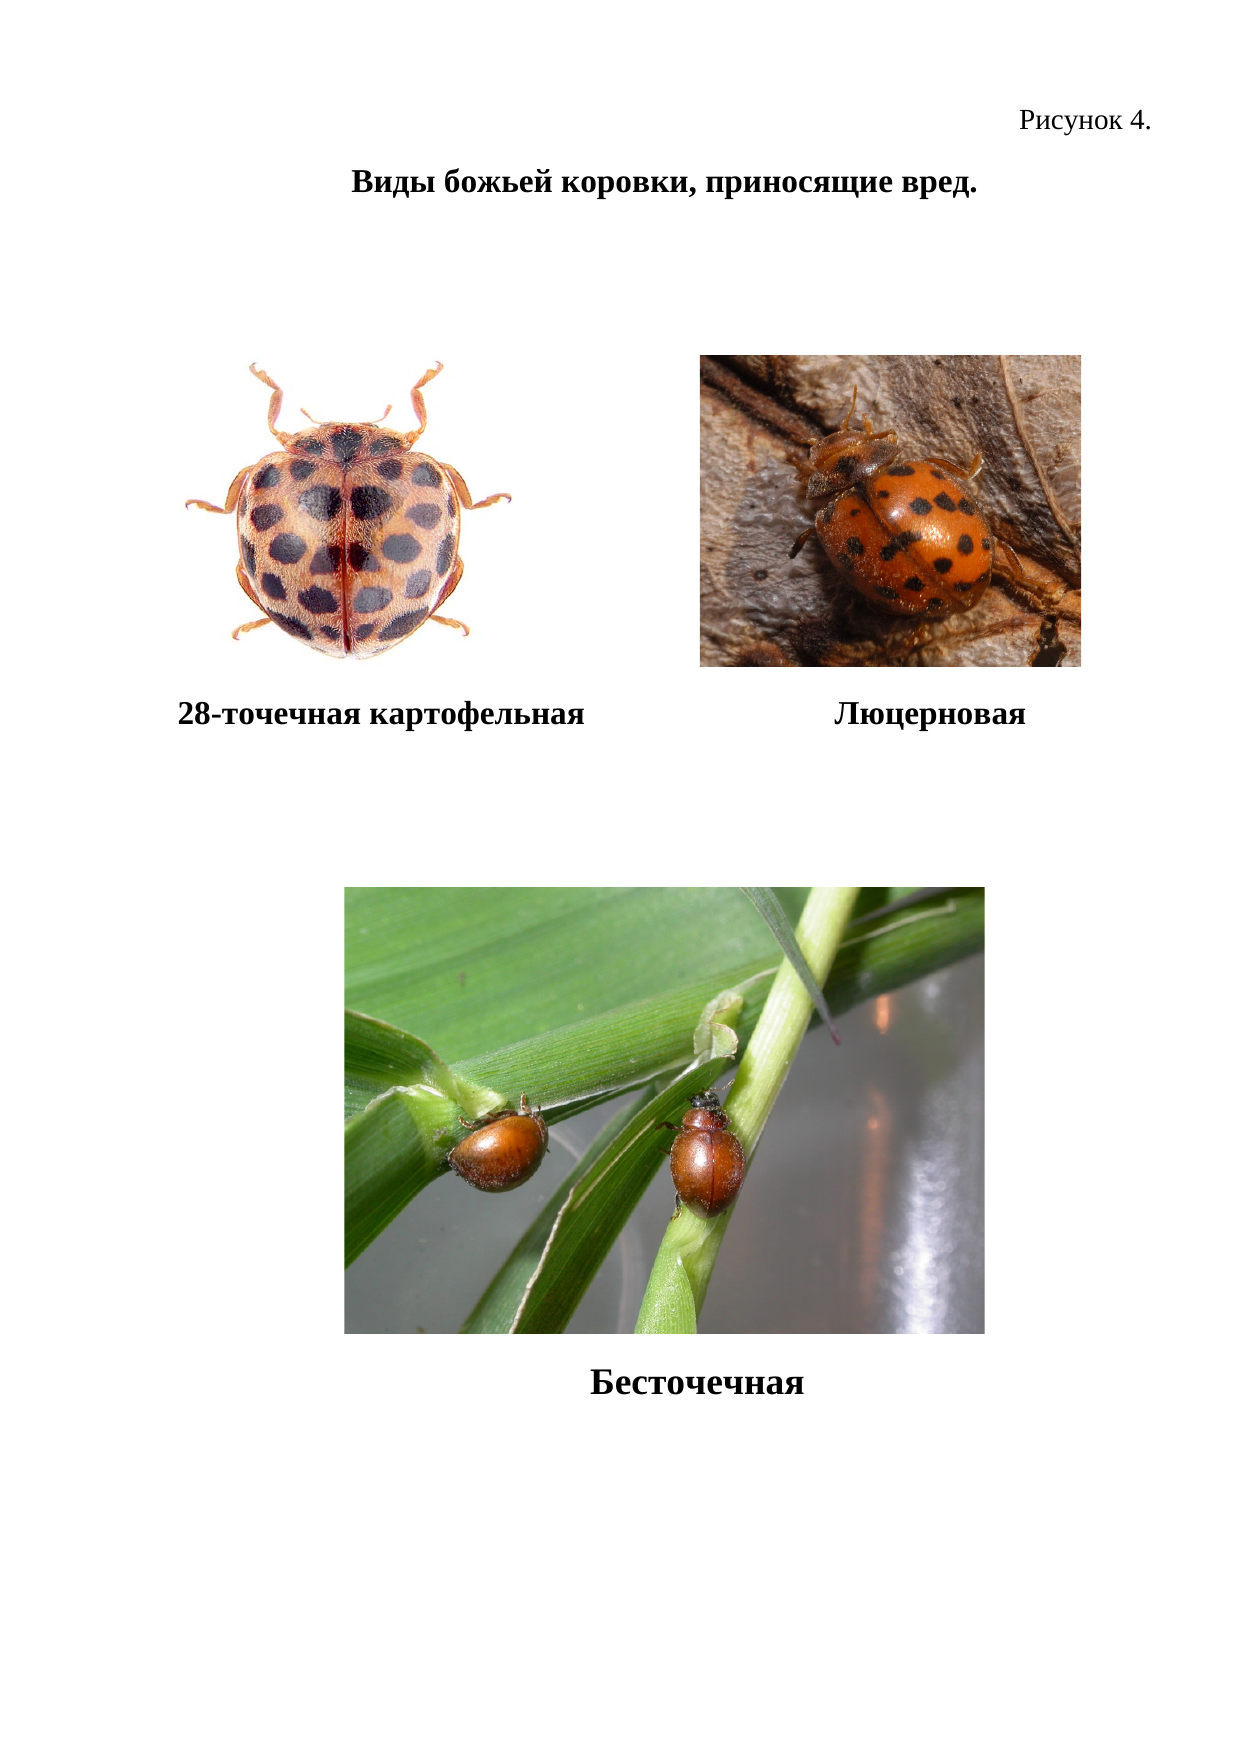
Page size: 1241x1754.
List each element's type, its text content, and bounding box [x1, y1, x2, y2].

picture [177, 355, 517, 667]
picture [699, 355, 1082, 667]
text 28-точечная картофельная Люцерновая [177, 693, 1152, 731]
text Рисунок 4. [177, 102, 1152, 135]
text Бесточечная [177, 1359, 1152, 1402]
text Виды божьей коровки, приносящие вред. [177, 161, 1152, 199]
picture [344, 887, 985, 1334]
